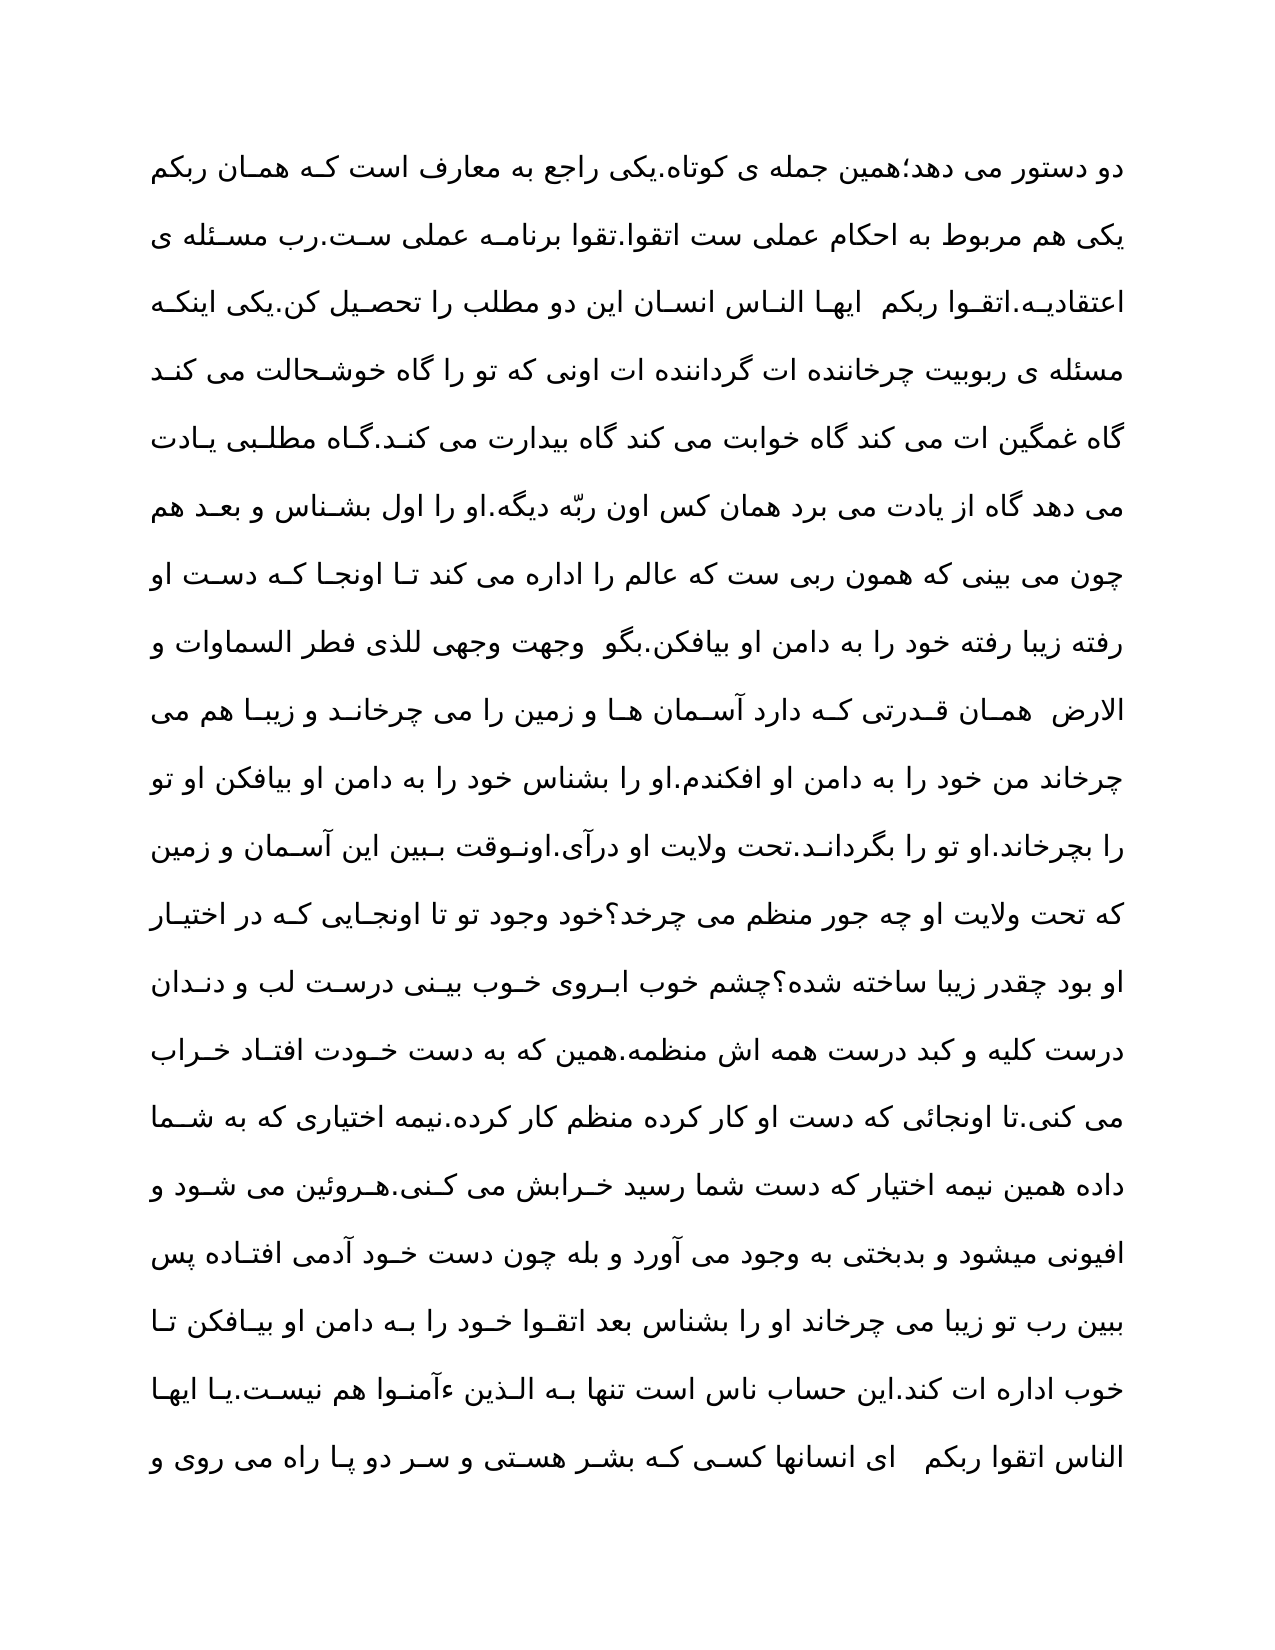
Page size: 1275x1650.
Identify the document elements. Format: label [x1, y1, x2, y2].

text [150, 150, 1125, 1474]
